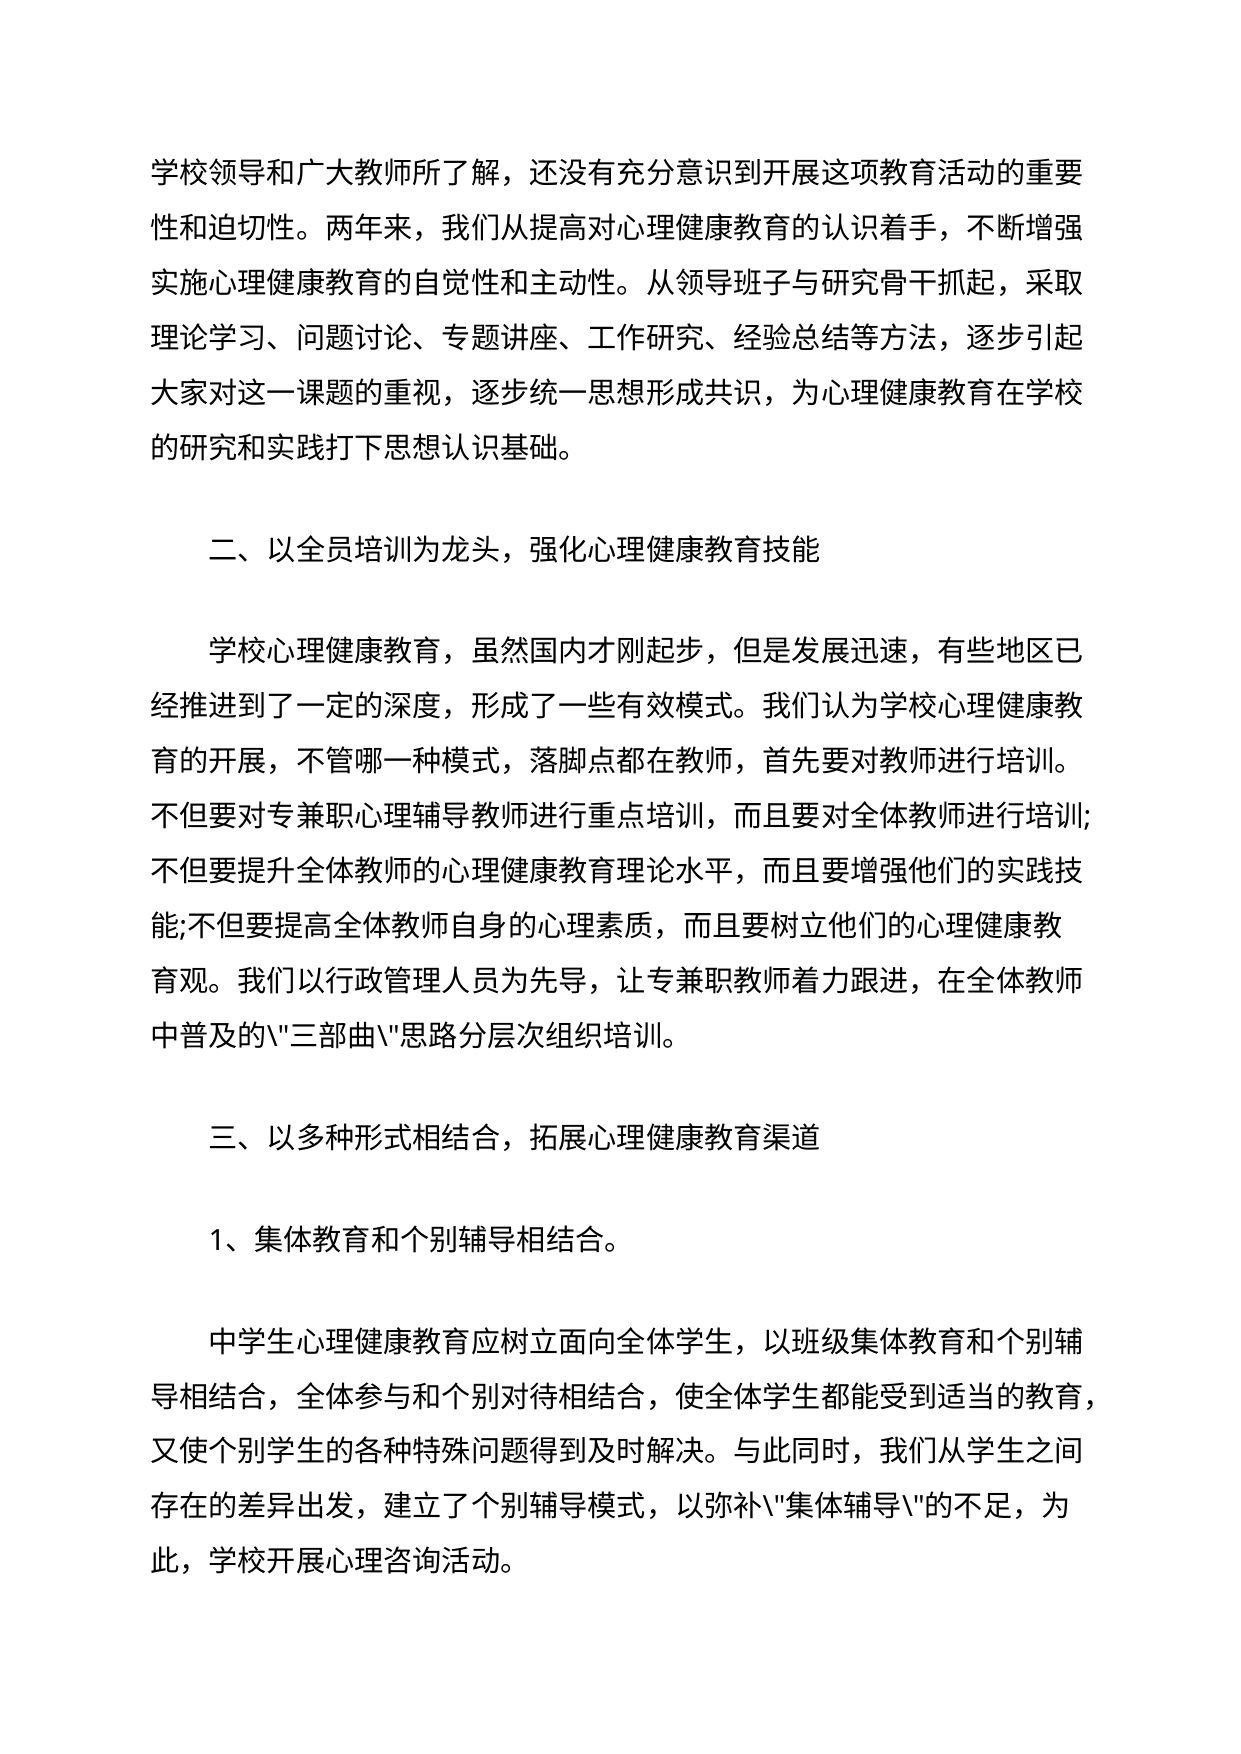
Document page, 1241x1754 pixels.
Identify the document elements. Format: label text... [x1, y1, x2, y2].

text 中学生心理健康教育应树立面向全体学生，以班级集体教育和个别辅导相结合，全体参与和个别对待相结合，使全体学生都能受到适当的教育，又使个别学生的各种特殊问题得到及时解决。与此同时，我们从学生之间存在的差异出发，建立了个别辅导模式，以弥补\"集体辅导\"的不足，为此，学校开展心理咨询活动。 [150, 1318, 1090, 1580]
text 1、集体教育和个别辅导相结合。 [150, 1216, 1090, 1259]
text 三、以多种形式相结合，拓展心理健康教育渠道 [150, 1114, 1090, 1157]
text 二、以全员培训为龙头，强化心理健康教育技能 [150, 526, 1090, 568]
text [150, 150, 1090, 467]
text 学校心理健康教育，虽然国内才刚起步，但是发展迅速，有些地区已经推进到了一定的深度，形成了一些有效模式。我们认为学校心理健康教育的开展，不管哪一种模式，落脚点都在教师，首先要对教师进行培训。不但要对专兼职心理辅导教师进行重点培训，而且要对全体教师进行培训;不但要提升全体教师的心理健康教育理论水平，而且要增强他们的实践技能;不但要提高全体教师自身的心理素质，而且要树立他们的心理健康教育观。我们以行政管理人员为先导，让专兼职教师着力跟进，在全体教师中普及的\"三部曲\"思路分层次组织培训。 [150, 628, 1090, 1055]
